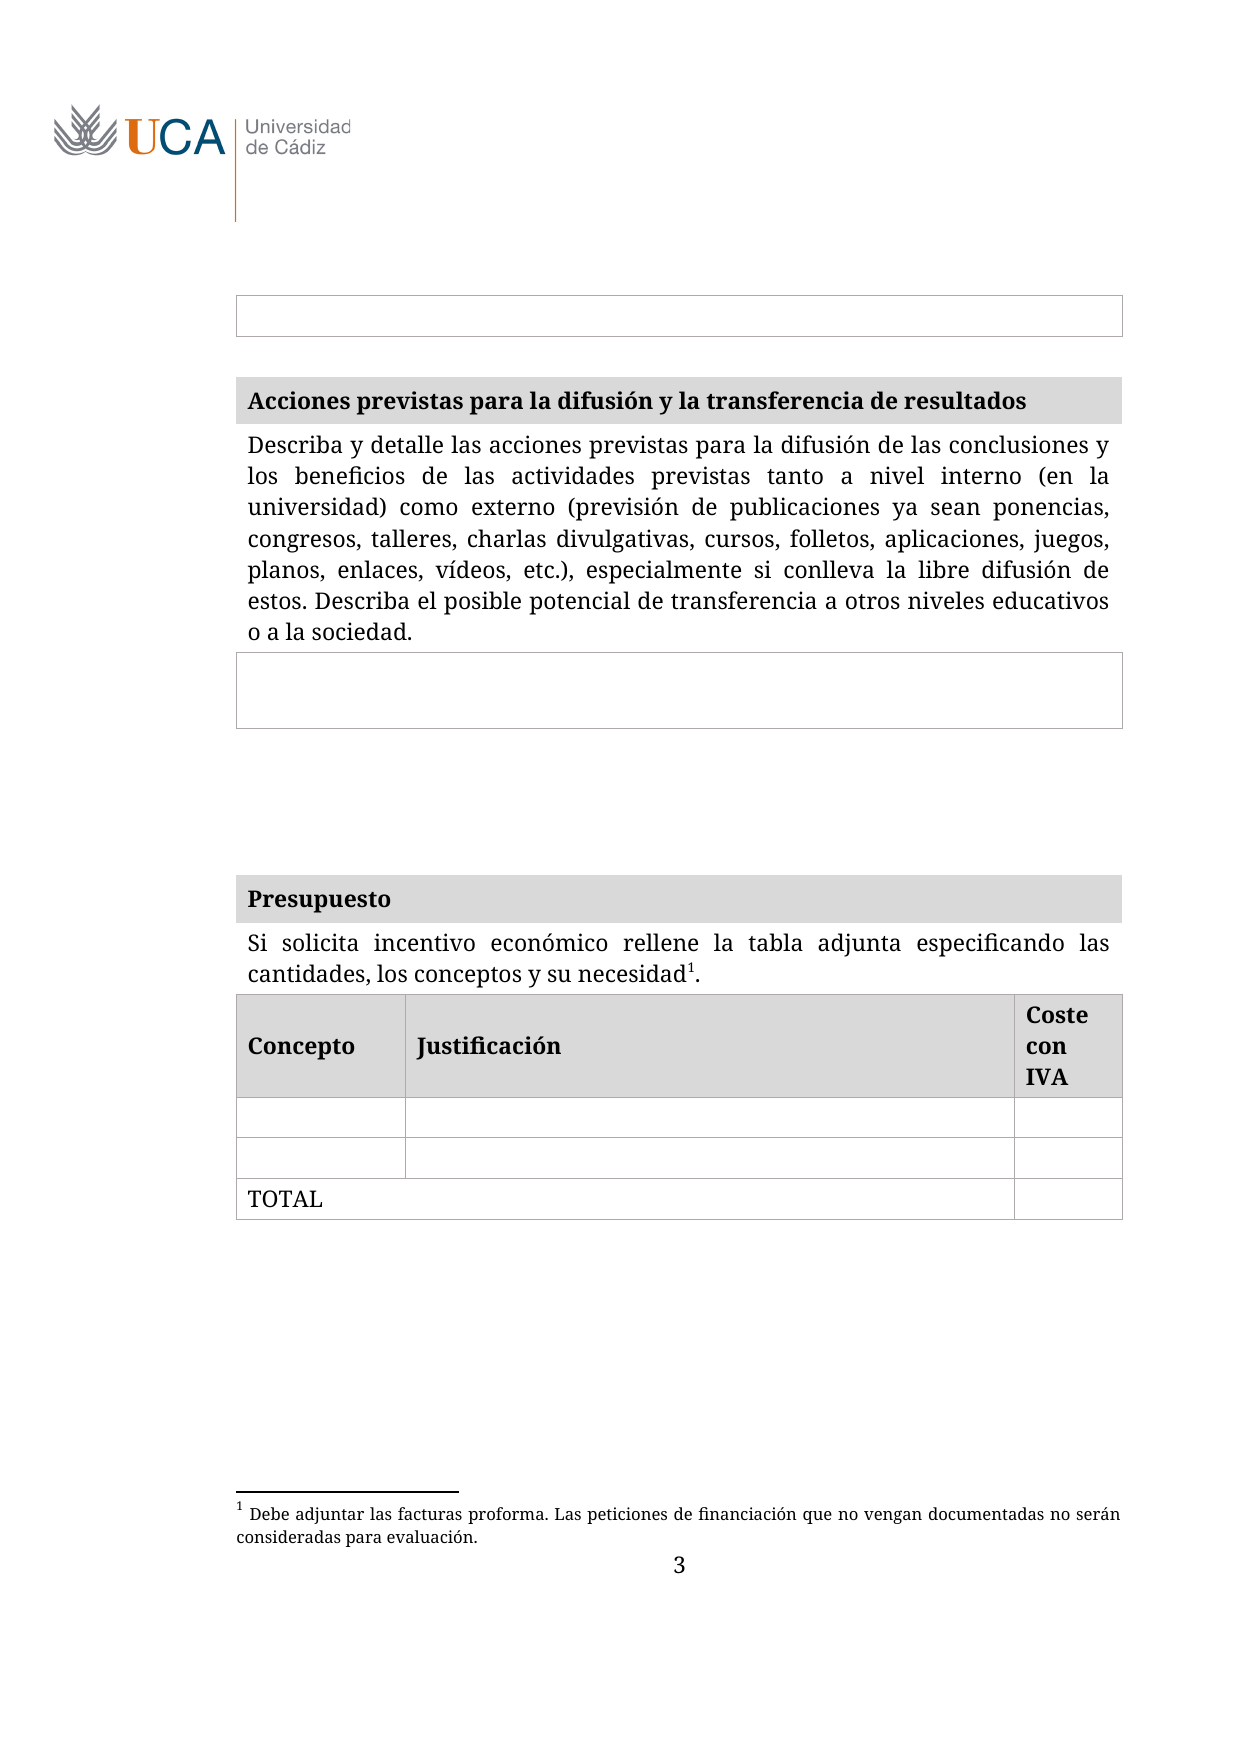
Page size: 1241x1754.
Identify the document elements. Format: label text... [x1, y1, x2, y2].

table_cell Si solicita incentivo económico rellene la tabla adjunta especificando las cantidades, los conceptos y su necesidad. [236, 923, 1122, 993]
picture [54, 104, 351, 222]
table_cell [237, 296, 1122, 336]
table_cell Describa y detalle las acciones previstas para la difusión de las conclusiones y los beneficios de las actividades previstas tanto a nivel interno (en la universidad) como externo (previsión de publicaciones ya sean ponencias, congresos, talleres, charlas divulgativas, cursos, folletos, aplicaciones, juegos, planos, enlaces, vídeos, etc.), especialmente si conlleva la libre difusión de estos. Describa el posible potencial de transferencia a otros niveles educativos o a la sociedad. [236, 425, 1122, 652]
table_header Presupuesto [236, 875, 1122, 923]
table_cell Justificación [406, 995, 1014, 1097]
table_cell Concepto [237, 995, 405, 1097]
table_cell [1015, 1179, 1122, 1218]
table_cell TOTAL [237, 1179, 1014, 1218]
table_cell [406, 1138, 1014, 1178]
table_cell [406, 1098, 1014, 1137]
table_header Acciones previstas para la difusión y la transferencia de resultados [236, 377, 1122, 424]
table_cell [237, 1098, 405, 1137]
table_cell [1015, 1138, 1122, 1178]
table_cell [237, 653, 1122, 728]
table_cell [1015, 1098, 1122, 1137]
table_cell [237, 1138, 405, 1178]
table_cell Coste con IVA [1015, 995, 1122, 1097]
